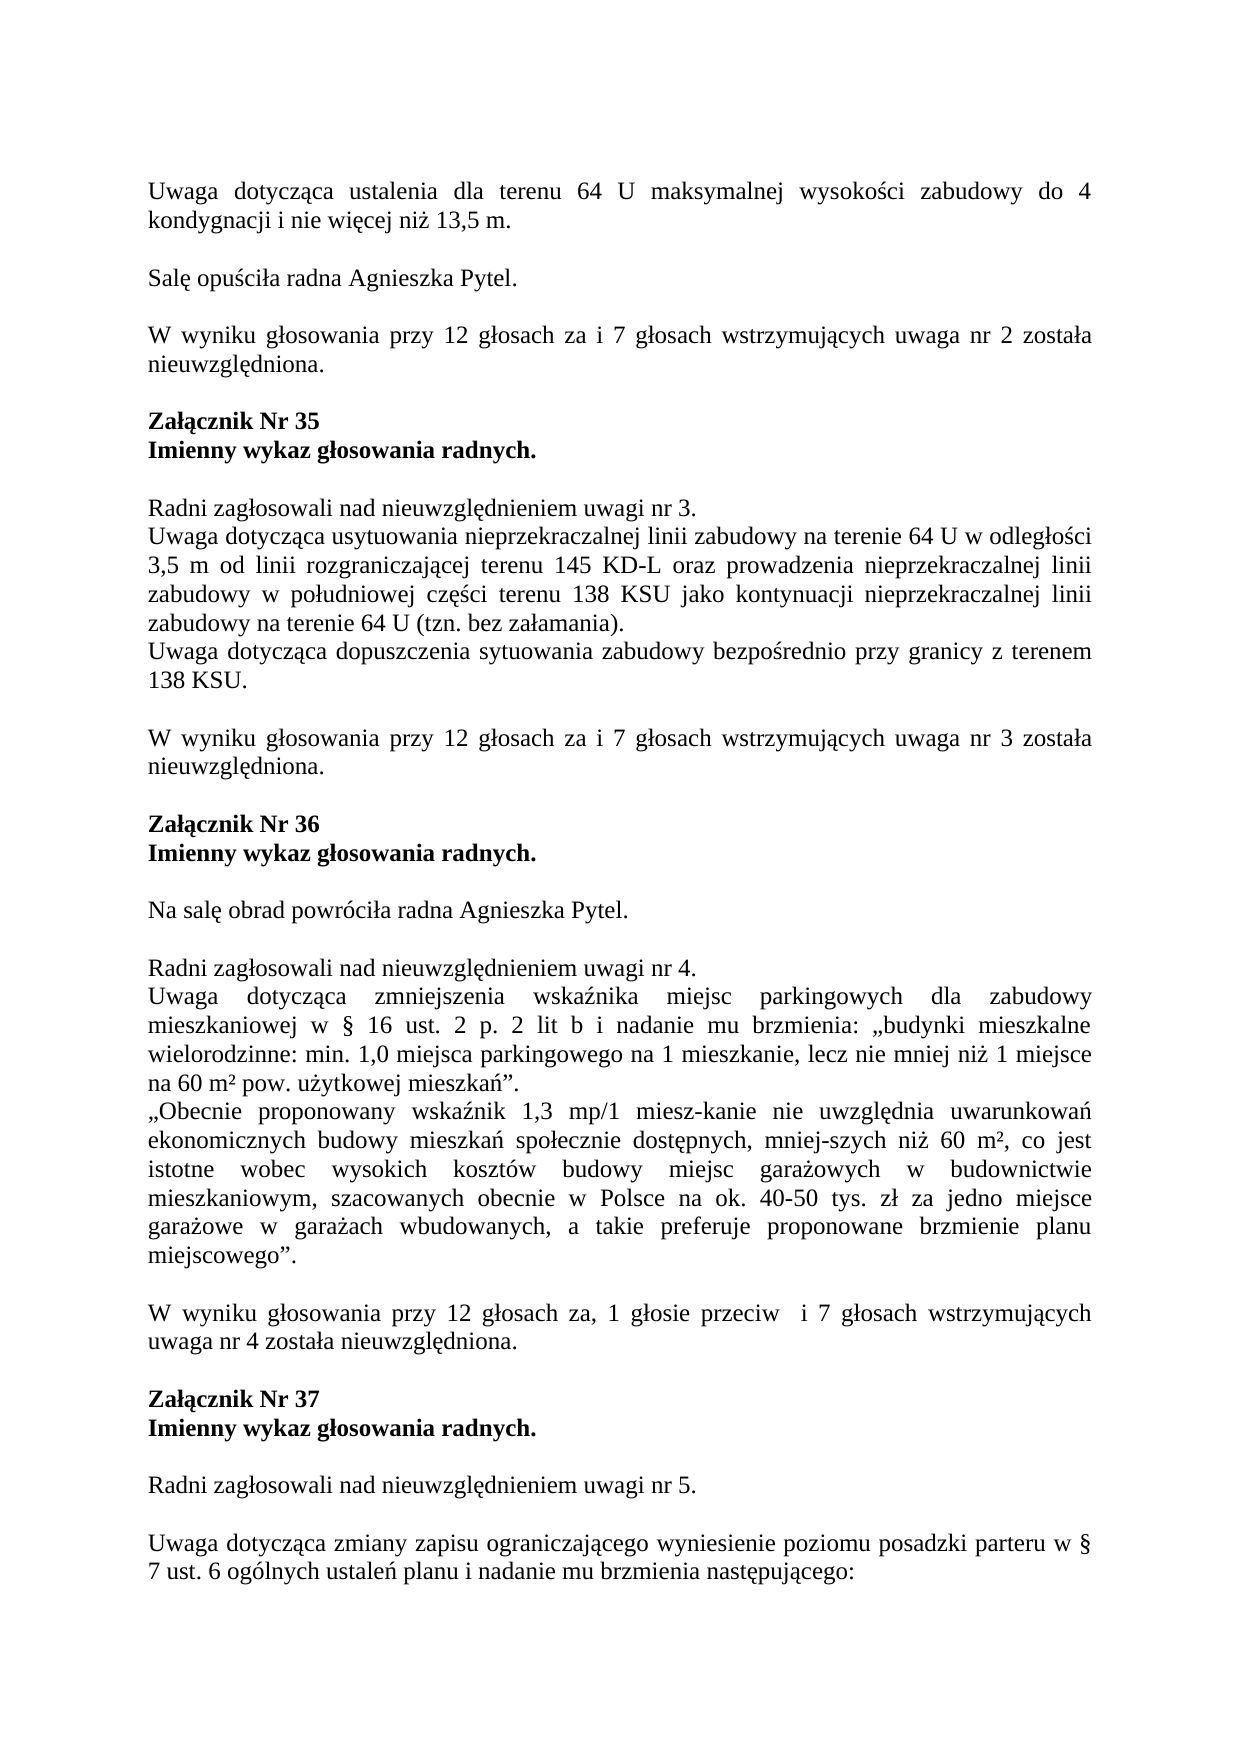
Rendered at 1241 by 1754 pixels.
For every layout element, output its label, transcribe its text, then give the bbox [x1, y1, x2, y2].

text Na salę obrad powróciła radna Agnieszka Pytel. [148, 895, 1093, 924]
text Uwaga dotycząca dopuszczenia sytuowania zabudowy bezpośrednio przy granicy z terenem 138 KSU. [148, 636, 1093, 694]
text Imienny wykaz głosowania radnych. [148, 435, 1093, 464]
text W wyniku głosowania przy 12 głosach za, 1 głosie przeciw i 7 głosach wstrzymujących uwaga nr 4 została nieuwzględniona. [148, 1298, 1093, 1355]
text W wyniku głosowania przy 12 głosach za i 7 głosach wstrzymujących uwaga nr 2 została nieuwzględniona. [148, 320, 1093, 378]
text Uwaga dotycząca zmniejszenia wskaźnika miejsc parkingowych dla zabudowy mieszkaniowej w § 16 ust. 2 p. 2 lit b i nadanie mu brzmienia: „budynki mieszkalne wielorodzinne: min. 1,0 miejsca parkingowego na 1 mieszkanie, lecz nie mniej niż 1 miejsce na 60 m² pow. użytkowej mieszkań”. [148, 981, 1093, 1096]
text Uwaga dotycząca usytuowania nieprzekraczalnej linii zabudowy na terenie 64 U w odległości 3,5 m od linii rozgraniczającej terenu 145 KD-L oraz prowadzenia nieprzekraczalnej linii zabudowy w południowej części terenu 138 KSU jako kontynuacji nieprzekraczalnej linii zabudowy na terenie 64 U (tzn. bez załamania). [148, 521, 1093, 636]
text Uwaga dotycząca ustalenia dla terenu 64 U maksymalnej wysokości zabudowy do 4 kondygnacji i nie więcej niż 13,5 m. [148, 176, 1093, 234]
text Załącznik Nr 35 [148, 406, 1093, 435]
text W wyniku głosowania przy 12 głosach za i 7 głosach wstrzymujących uwaga nr 3 została nieuwzględniona. [148, 723, 1093, 780]
text Imienny wykaz głosowania radnych. [148, 1413, 1093, 1441]
text Załącznik Nr 37 [148, 1384, 1093, 1413]
text Radni zagłosowali nad nieuwzględnieniem uwagi nr 5. [148, 1470, 1093, 1499]
text Załącznik Nr 36 [148, 809, 1093, 838]
text Radni zagłosowali nad nieuwzględnieniem uwagi nr 4. [148, 953, 1093, 981]
text Uwaga dotycząca zmiany zapisu ograniczającego wyniesienie poziomu posadzki parteru w § 7 ust. 6 ogólnych ustaleń planu i nadanie mu brzmienia następującego: [148, 1528, 1093, 1585]
text Radni zagłosowali nad nieuwzględnieniem uwagi nr 3. [148, 493, 1093, 521]
text Salę opuściła radna Agnieszka Pytel. [148, 263, 1093, 291]
text Imienny wykaz głosowania radnych. [148, 838, 1093, 866]
text „Obecnie proponowany wskaźnik 1,3 mp/1 miesz-kanie nie uwzględnia uwarunkowań ekonomicznych budowy mieszkań społecznie dostępnych, mniej-szych niż 60 m², co jest istotne wobec wysokich kosztów budowy miejsc garażowych w budownictwie mieszkaniowym, szacowanych obecnie w Polsce na ok. 40-50 tys. zł za jedno miejsce garażowe w garażach wbudowanych, a takie preferuje proponowane brzmienie planu miejscowego”. [148, 1096, 1093, 1269]
